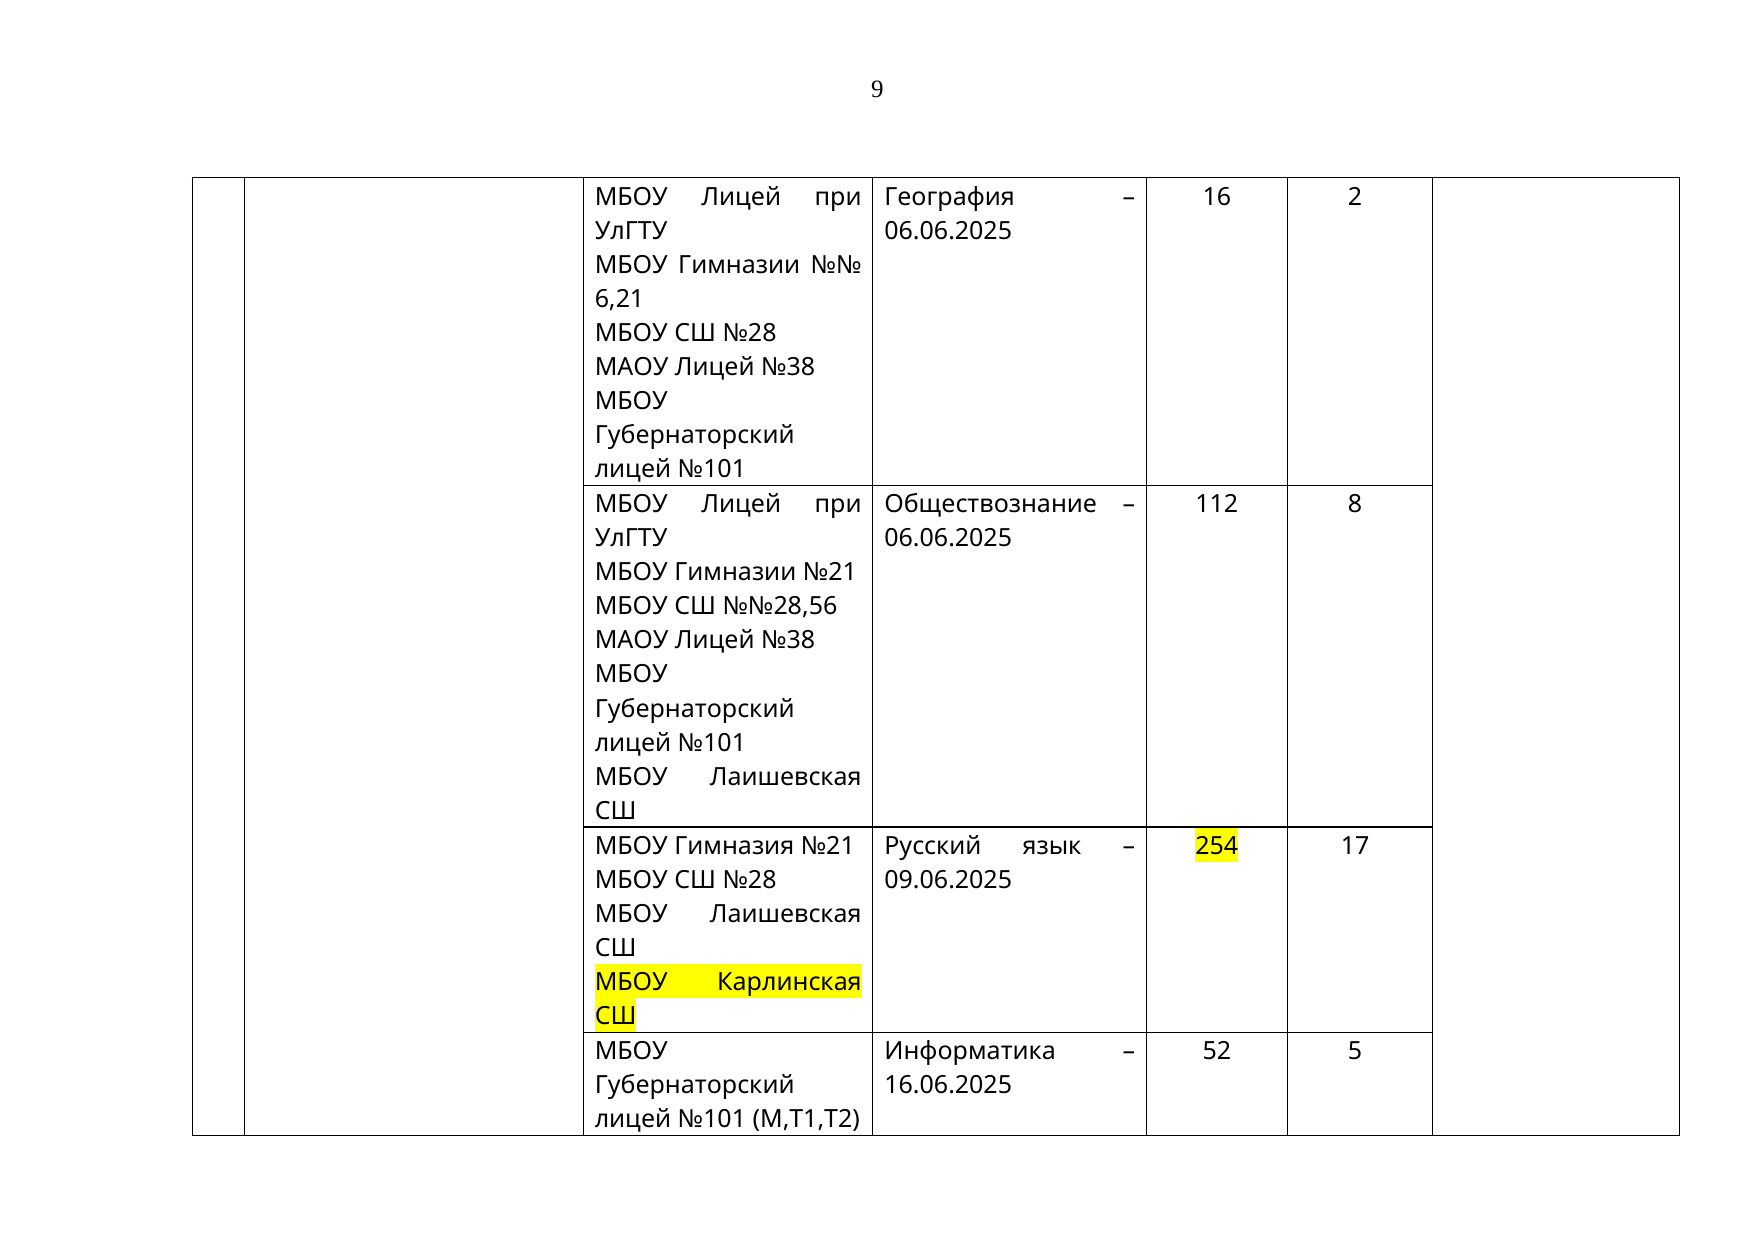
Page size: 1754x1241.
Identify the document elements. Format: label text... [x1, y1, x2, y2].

table_cell 16 [1147, 178, 1287, 485]
table_cell 254 [1147, 828, 1287, 1032]
table_cell МБОУ Лицей при УлГТУ МБОУ Гимназии №№ 6,21 МБОУ СШ №28 МАОУ Лицей №38 МБОУ Губернаторский лицей №101 [584, 178, 872, 485]
table_cell 17 [1288, 828, 1432, 1032]
table_cell География – 06.06.2025 [873, 178, 1146, 485]
table_cell 112 [1147, 486, 1287, 826]
table_cell МБОУ Губернаторский лицей №101 (М,Т1,Т2) [584, 1033, 872, 1135]
table_cell 2 [1288, 178, 1432, 485]
table_cell МБОУ Лицей при УлГТУ МБОУ Гимназии №21 МБОУ СШ №№28,56 МАОУ Лицей №38 МБОУ Губернаторский лицей №101 МБОУ Лаишевская СШ [584, 486, 872, 826]
table_cell Обществознание – 06.06.2025 [873, 486, 1146, 826]
table_cell Информатика – 16.06.2025 [873, 1033, 1146, 1135]
table_cell 52 [1147, 1033, 1287, 1135]
table_cell 5 [1288, 1033, 1432, 1135]
table_cell 8 [1288, 486, 1432, 826]
table_cell Русский язык – 09.06.2025 [873, 828, 1146, 1032]
table_cell МБОУ Гимназия №21 МБОУ СШ №28 МБОУ Лаишевская СШ МБОУ Карлинская СШ [584, 828, 872, 1032]
